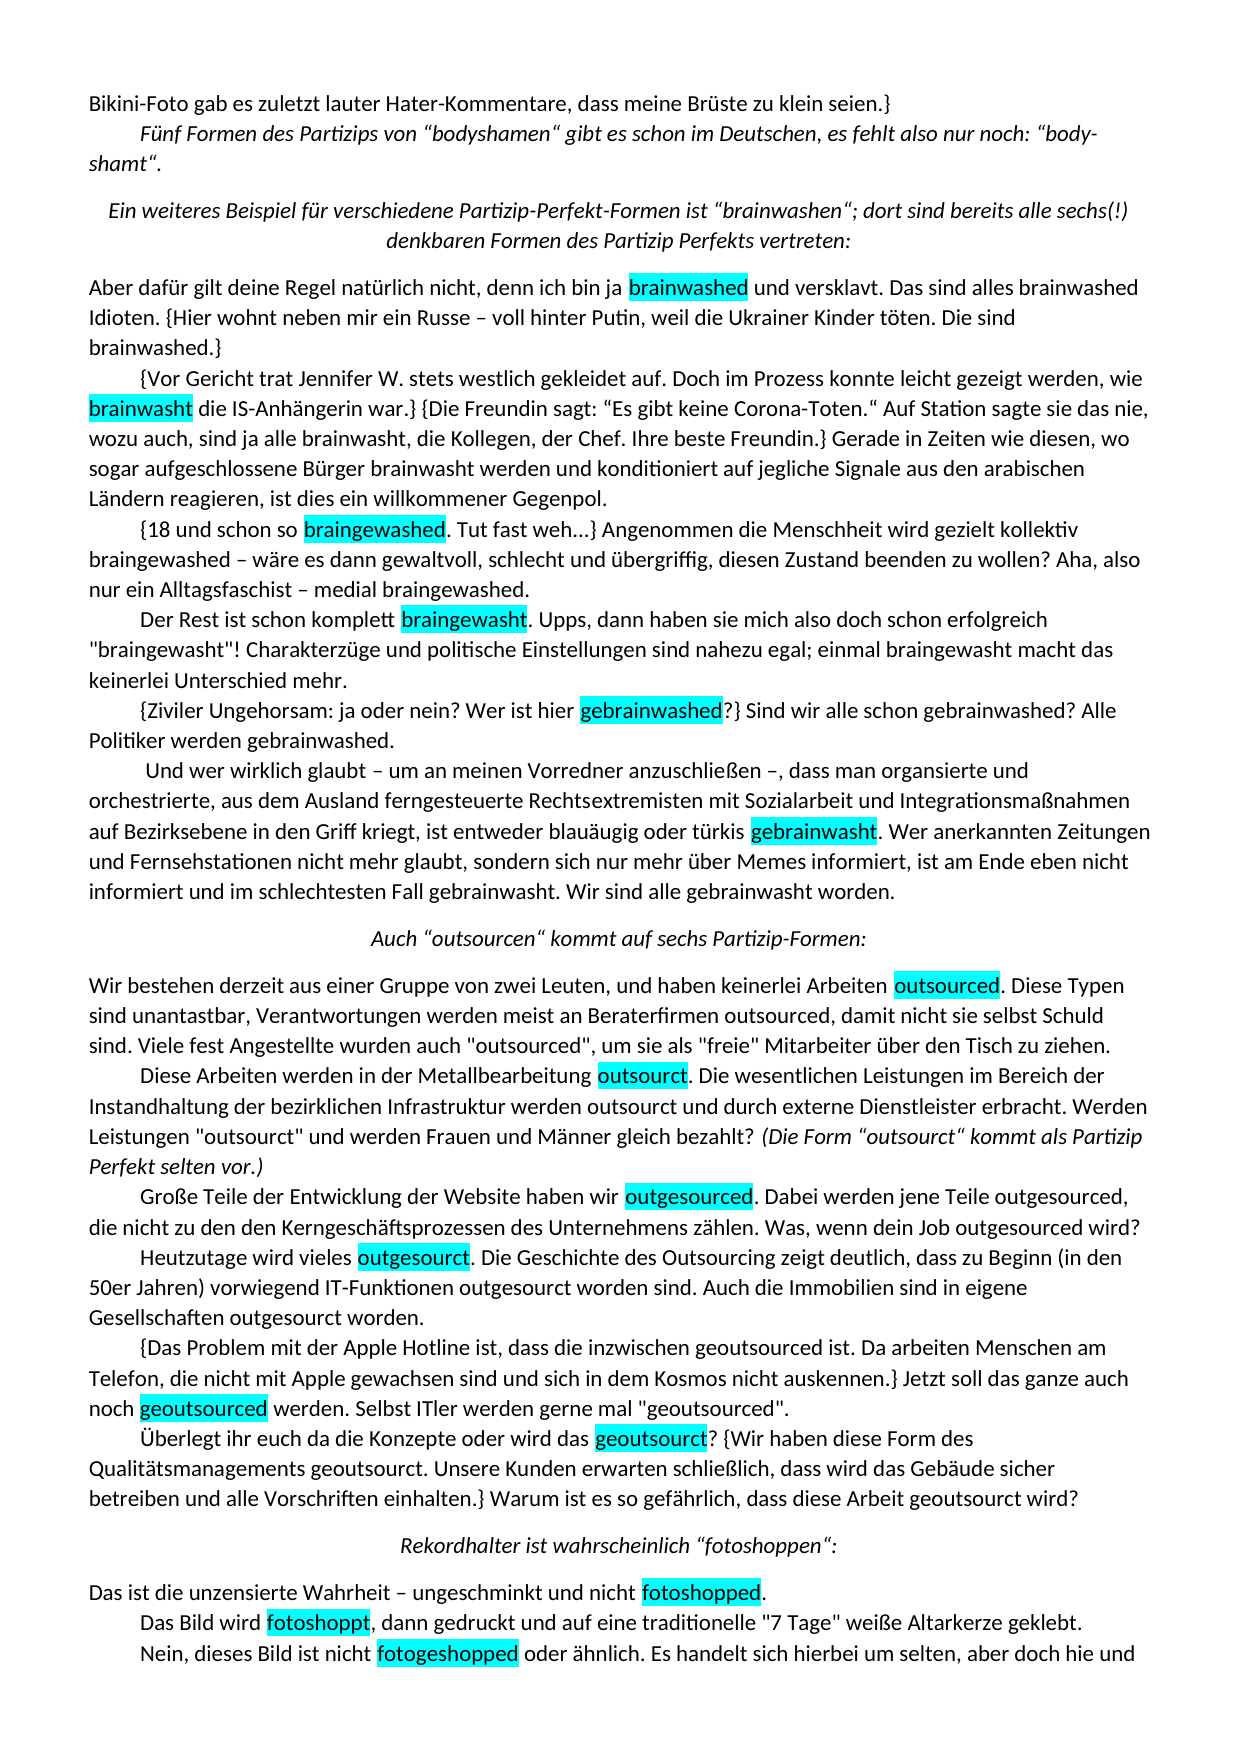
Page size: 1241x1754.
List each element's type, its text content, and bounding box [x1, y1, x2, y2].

text Wir bestehen derzeit aus einer Gruppe von zwei Leuten, und haben keinerlei Arbeiten outsourced. Diese Typen sind unantastbar, Verantwortungen werden meist an Beraterfirmen outsourced, damit nicht sie selbst Schuld sind. Viele fest Angestellte wurden auch "outsourced", um sie als "freie" Mitarbeiter über den Tisch zu ziehen. Diese Arbeiten werden in der Metallbearbeitung outsourct. Die wesentlichen Leistungen im Bereich der Instandhaltung der bezirklichen Infrastruktur werden outsourct und durch externe Dienstleister erbracht. Werden Leistungen "outsourct" und werden Frauen und Männer gleich bezahlt? (Die Form “outsourct“ kommt als Partizip Perfekt selten vor.) Große Teile der Entwicklung der Website haben wir outgesourced. Dabei werden jene Teile outgesourced, die nicht zu den den Kerngeschäftsprozessen des Unternehmens zählen. Was, wenn dein Job outgesourced wird? Heutzutage wird vieles outgesourct. Die Geschichte des Outsourcing zeigt deutlich, dass zu Beginn (in den 50er Jahren) vorwiegend IT-Funktionen outgesourct worden sind. Auch die Immobilien sind in eigene Gesellschaften outgesourct worden. {Das Problem mit der Apple Hotline ist, dass die inzwischen geoutsourced ist. Da arbeiten Menschen am Telefon, die nicht mit Apple gewachsen sind und sich in dem Kosmos nicht auskennen.} Jetzt soll das ganze auch noch geoutsourced werden. Selbst ITler werden gerne mal "geoutsourced". Überlegt ihr euch da die Konzepte oder wird das geoutsourct? {Wir haben diese Form des Qualitätsmanagements geoutsourct. Unsere Kunden erwarten schließlich, dass wird das Gebäude sicher betreiben und alle Vorschriften einhalten.} Warum ist es so gefährlich, dass diese Arbeit geoutsourct wird? [88, 971, 1152, 1512]
text Aber dafür gilt deine Regel natürlich nicht, denn ich bin ja brainwashed und versklavt. Das sind alles brainwashed Idioten. {Hier wohnt neben mir ein Russe – voll hinter Putin, weil die Ukrainer Kinder töten. Die sind brainwashed.} {Vor Gericht trat Jennifer W. stets westlich gekleidet auf. Doch im Prozess konnte leicht gezeigt werden, wie brainwasht die IS-Anhängerin war.} {Die Freundin sagt: “Es gibt keine Corona-Toten.“ Auf Station sagte sie das nie, wozu auch, sind ja alle brainwasht, die Kollegen, der Chef. Ihre beste Freundin.} Gerade in Zeiten wie diesen, wo sogar aufgeschlossene Bürger brainwasht werden und konditioniert auf jegliche Signale aus den arabischen Ländern reagieren, ist dies ein willkommener Gegenpol. {18 und schon so braingewashed. Tut fast weh...} Angenommen die Menschheit wird gezielt kollektiv braingewashed – wäre es dann gewaltvoll, schlecht und übergriffig, diesen Zustand beenden zu wollen? Aha, also nur ein Alltagsfaschist – medial braingewashed. Der Rest ist schon komplett braingewasht. Upps, dann haben sie mich also doch schon erfolgreich "braingewasht"! Charakterzüge und politische Einstellungen sind nahezu egal; einmal braingewasht macht das keinerlei Unterschied mehr. {Ziviler Ungehorsam: ja oder nein? Wer ist hier gebrainwashed?} Sind wir alle schon gebrainwashed? Alle Politiker werden gebrainwashed. Und wer wirklich glaubt – um an meinen Vorredner anzuschließen –, dass man organsierte und orchestrierte, aus dem Ausland ferngesteuerte Rechtsextremisten mit Sozialarbeit und Integrationsmaßnahmen auf Bezirksebene in den Griff kriegt, ist entweder blauäugig oder türkis gebrainwasht. Wer anerkannten Zeitungen und Fernsehstationen nicht mehr glaubt, sondern sich nur mehr über Memes informiert, ist am Ende eben nicht informiert und im schlechtesten Fall gebrainwasht. Wir sind alle gebrainwasht worden. [88, 273, 1152, 905]
text Ein weiteres Beispiel für verschiedene Partizip-Perfekt-Formen ist “brainwashen“; dort sind bereits alle sechs(!) denkbaren Formen des Partizip Perfekts vertreten: [88, 196, 1152, 254]
text Auch “outsourcen“ kommt auf sechs Partizip-Formen: [88, 924, 1152, 952]
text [88, 1578, 1152, 1667]
text Rekordhalter ist wahrscheinlich “fotoshoppen“: [88, 1531, 1152, 1559]
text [88, 89, 1152, 177]
